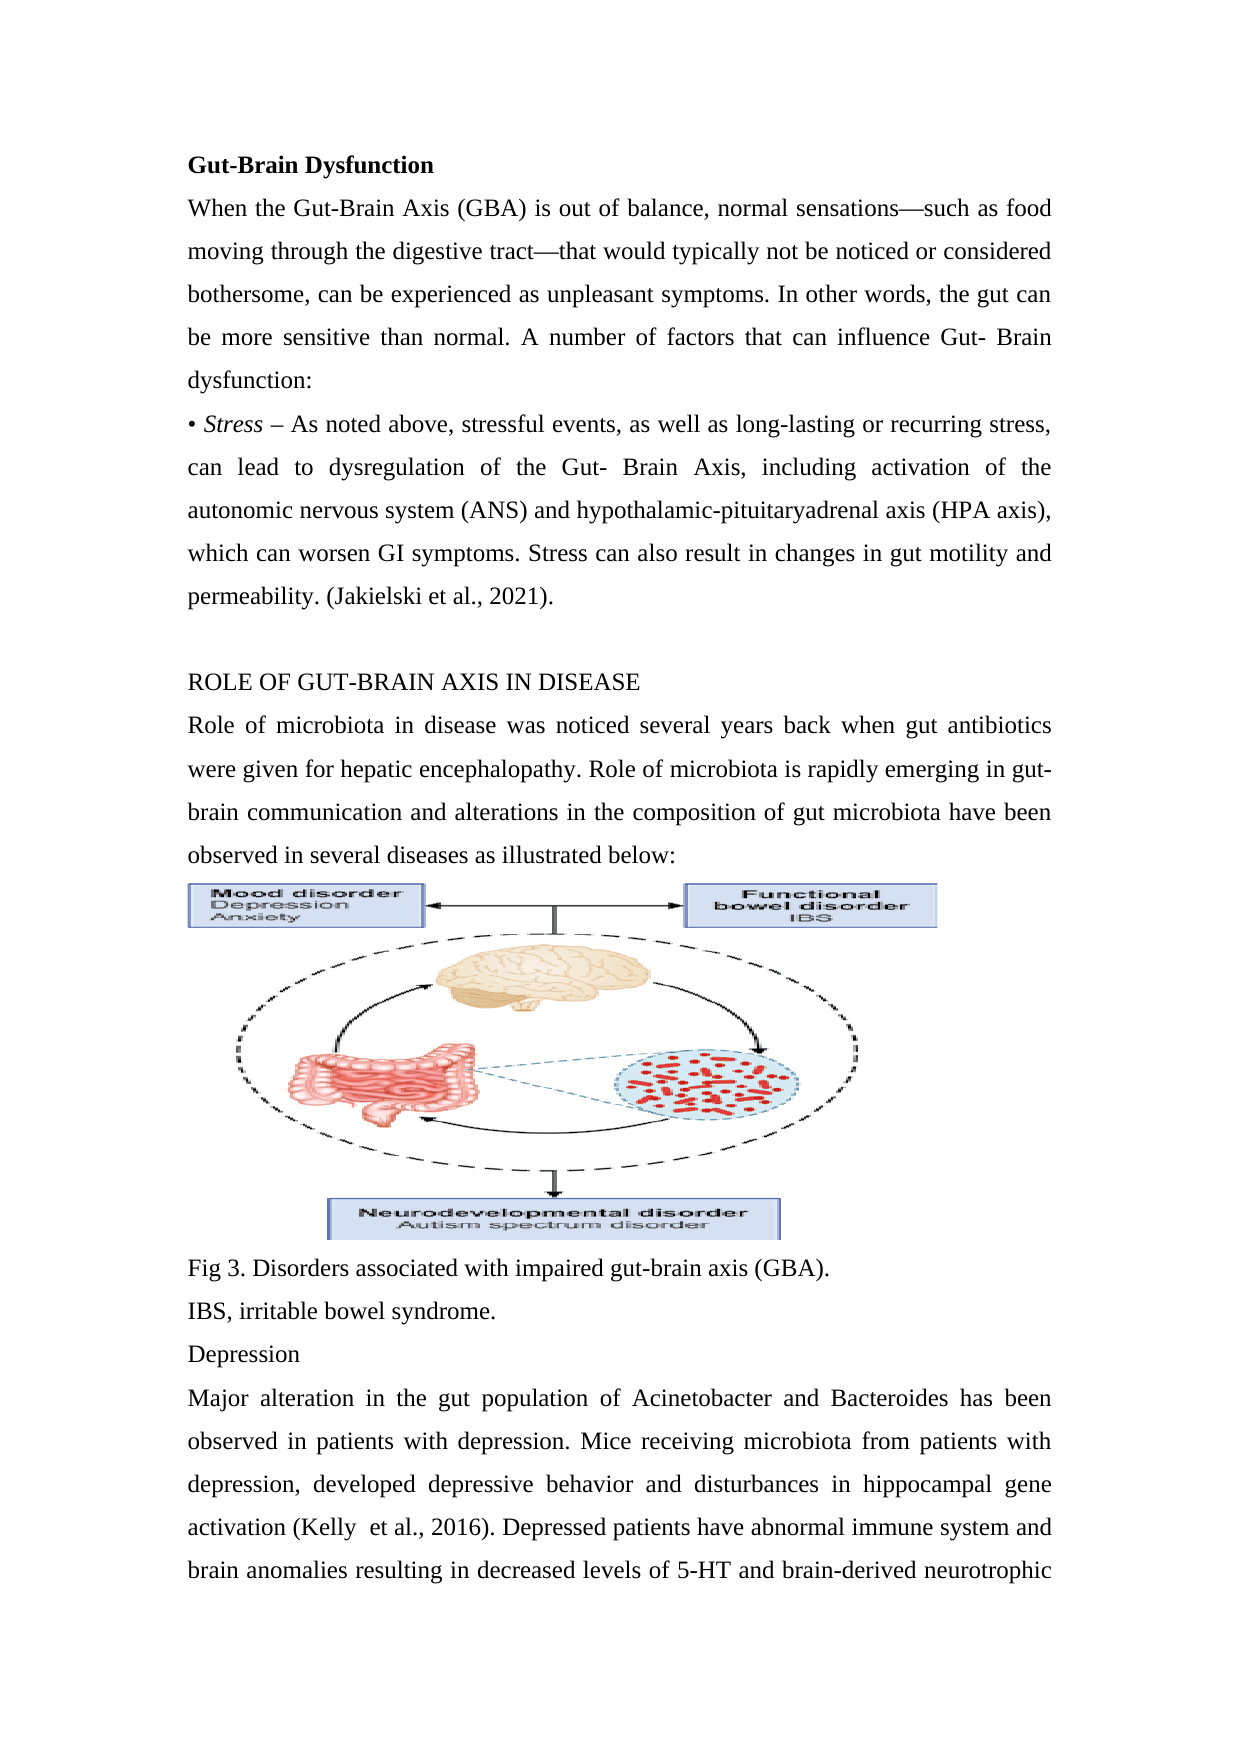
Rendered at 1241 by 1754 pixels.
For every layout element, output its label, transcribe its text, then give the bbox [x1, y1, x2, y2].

text • Stress – As noted above, stressful events, as well as long-lasting or recurring stress, can lead to dysregulation of the Gut- Brain Axis, including activation of the autonomic nervous system (ANS) and hypothalamic-pituitaryadrenal axis (HPA axis), which can worsen GI symptoms. Stress can also result in changes in gut motility and permeability. (Jakielski et al., 2021). [187, 409, 1053, 610]
text IBS, irritable bowel syndrome. [187, 1296, 1053, 1325]
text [187, 1383, 1053, 1584]
text When the Gut-Brain Axis (GBA) is out of balance, normal sensations—such as food moving through the digestive tract—that would typically not be noticed or considered bothersome, can be experienced as unpleasant symptoms. In other words, the gut can be more sensitive than normal. A number of factors that can influence Gut- Brain dysfunction: [187, 193, 1053, 394]
text Gut-Brain Dysfunction [187, 150, 1053, 179]
text Depression [187, 1339, 1053, 1368]
text Role of microbiota in disease was noticed several years back when gut antibiotics were given for hepatic encephalopathy. Role of microbiota is rapidly emerging in gut-brain communication and alterations in the composition of gut microbiota have been observed in several diseases as illustrated below: [187, 711, 1053, 869]
text Fig 3. Disorders associated with impaired gut-brain axis (GBA). [187, 1253, 1053, 1282]
text ROLE OF GUT-BRAIN AXIS IN DISEASE [187, 667, 1053, 696]
